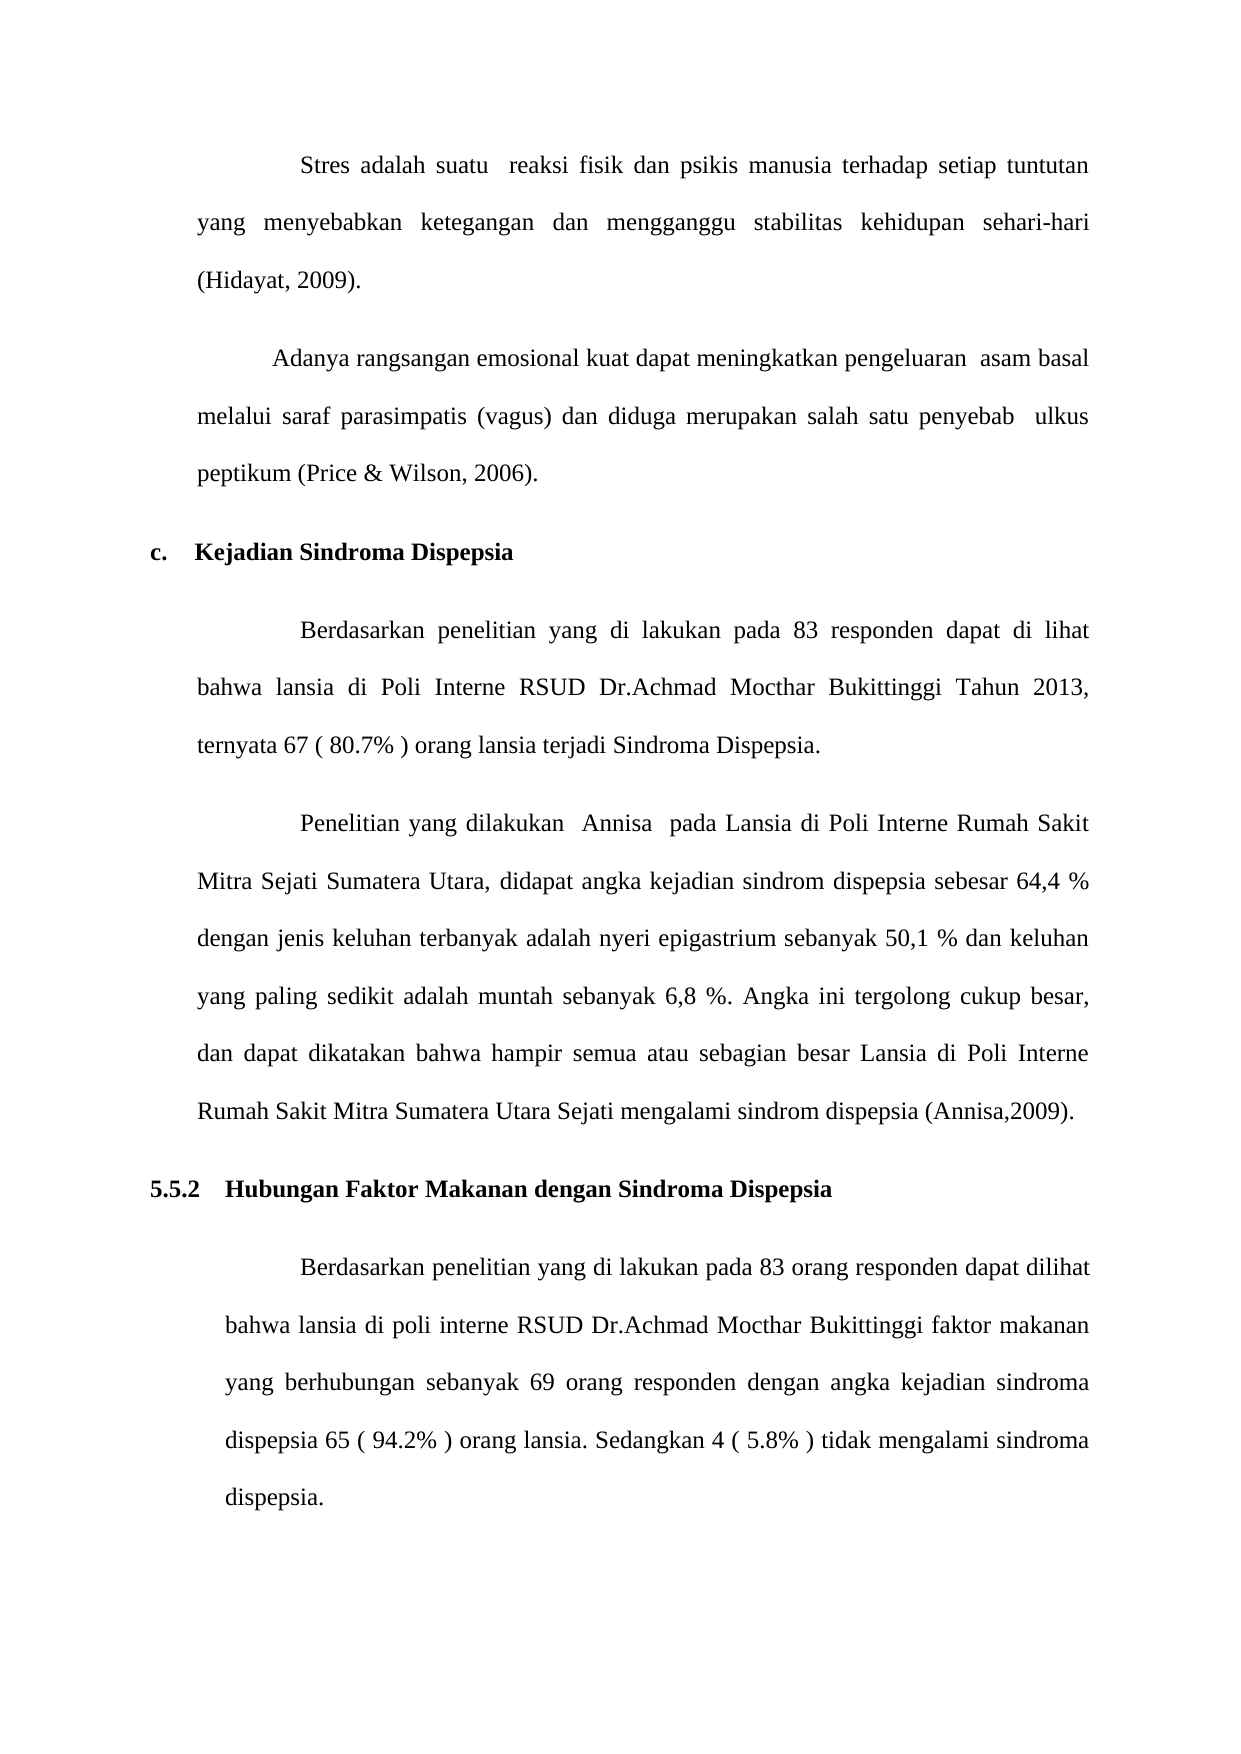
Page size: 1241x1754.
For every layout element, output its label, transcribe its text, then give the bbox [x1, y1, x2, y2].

text Penelitian yang dilakukan Annisa pada Lansia di Poli Interne Rumah Sakit Mitra Sejati Sumatera Utara, didapat angka kejadian sindrom dispepsia sebesar 64,4 % dengan jenis keluhan terbanyak adalah nyeri epigastrium sebanyak 50,1 % dan keluhan yang paling sedikit adalah muntah sebanyak 6,8 %. Angka ini tergolong cukup besar, dan dapat dikatakan bahwa hampir semua atau sebagian besar Lansia di Poli Interne Rumah Sakit Mitra Sumatera Utara Sejati mengalami sindrom dispepsia (Annisa,2009). [197, 808, 1090, 1124]
text 5.5.2 Hubungan Faktor Makanan dengan Sindroma Dispepsia [150, 1174, 1090, 1203]
text c. Kejadian Sindroma Dispepsia [150, 537, 1090, 565]
text Stres adalah suatu reaksi fisik dan psikis manusia terhadap setiap tuntutan yang menyebabkan ketegangan dan mengganggu stabilitas kehidupan sehari-hari (Hidayat, 2009). [197, 150, 1090, 294]
text Berdasarkan penelitian yang di lakukan pada 83 orang responden dapat dilihat bahwa lansia di poli interne RSUD Dr.Achmad Mocthar Bukittinggi faktor makanan yang berhubungan sebanyak 69 orang responden dengan angka kejadian sindroma dispepsia 65 ( 94.2% ) orang lansia. Sedangkan 4 ( 5.8% ) tidak mengalami sindroma dispepsia. [225, 1252, 1090, 1511]
text Adanya rangsangan emosional kuat dapat meningkatkan pengeluaran asam basal melalui saraf parasimpatis (vagus) dan diduga merupakan salah satu penyebab ulkus peptikum (Price & Wilson, 2006). [197, 343, 1090, 487]
text Berdasarkan penelitian yang di lakukan pada 83 responden dapat di lihat bahwa lansia di Poli Interne RSUD Dr.Achmad Mocthar Bukittinggi Tahun 2013, ternyata 67 ( 80.7% ) orang lansia terjadi Sindroma Dispepsia. [197, 615, 1090, 759]
